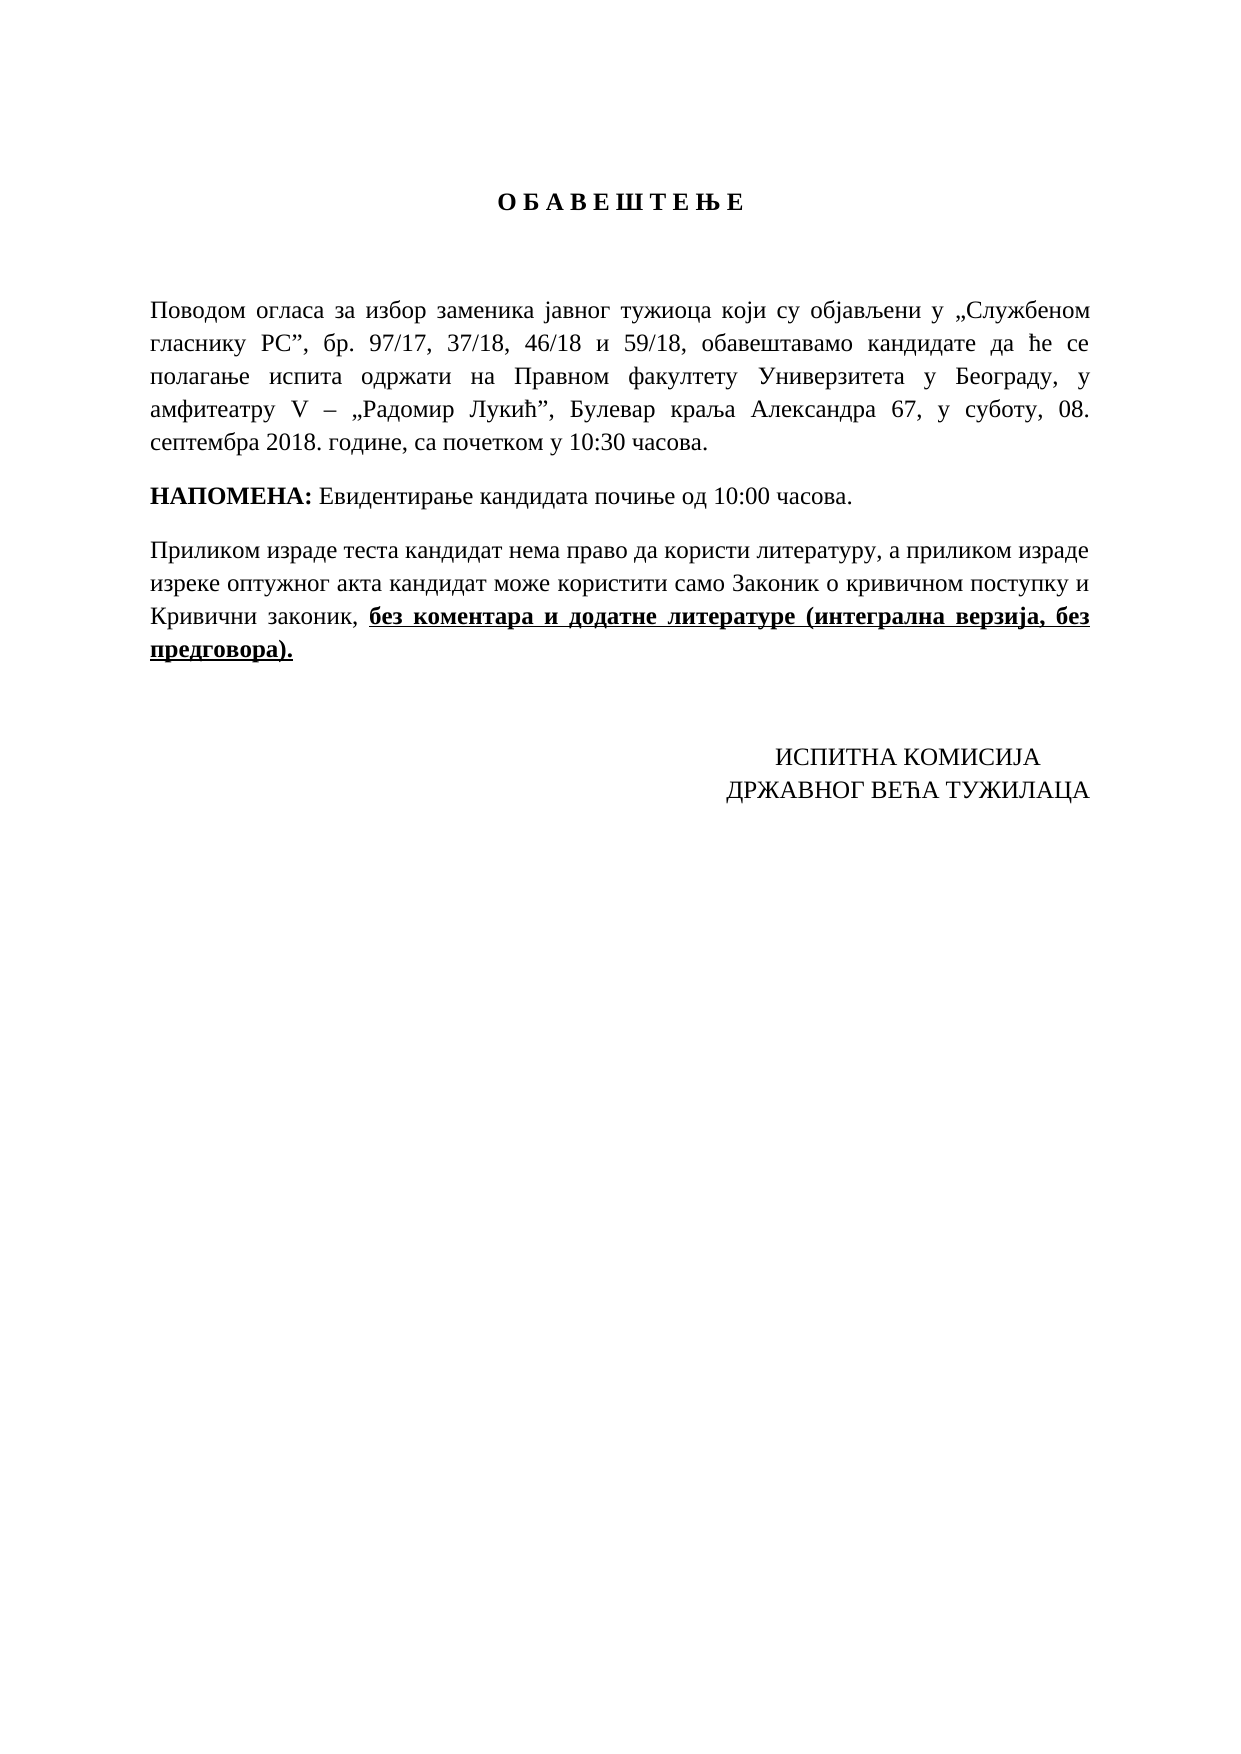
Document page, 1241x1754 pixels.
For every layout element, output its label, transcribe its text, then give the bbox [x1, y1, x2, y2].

text ДРЖАВНОГ ВЕЋА ТУЖИЛАЦА [150, 775, 1090, 803]
text Приликом израде теста кандидат нема право да користи литературу, а приликом израде изреке оптужног акта кандидат може користити само Законик о кривичном поступку и Кривични законик, без коментара и додатне литературе (интегрална верзија, без предговора). [150, 535, 1090, 663]
text Поводом огласа за избор заменика јавног тужиоца који су објављени у „Службеном гласнику РСˮ, бр. 97/17, 37/18, 46/18 и 59/18, обавештавамо кандидате да ће се полагање испита одржати на Правном факултету Универзитета у Београду, у амфитеатру V – „Радомир Лукић”, Булевар краља Александра 67, у суботу, 08. септембра 2018. године, са почетком у 10:30 часова. [150, 295, 1090, 456]
text НАПОМЕНА: Евидентирање кандидата почиње од 10:00 часова. [150, 481, 1090, 510]
text O Б А В Е Ш Т Е Њ Е [150, 187, 1090, 216]
text ИСПИТНА КОМИСИЈА [150, 742, 1090, 771]
